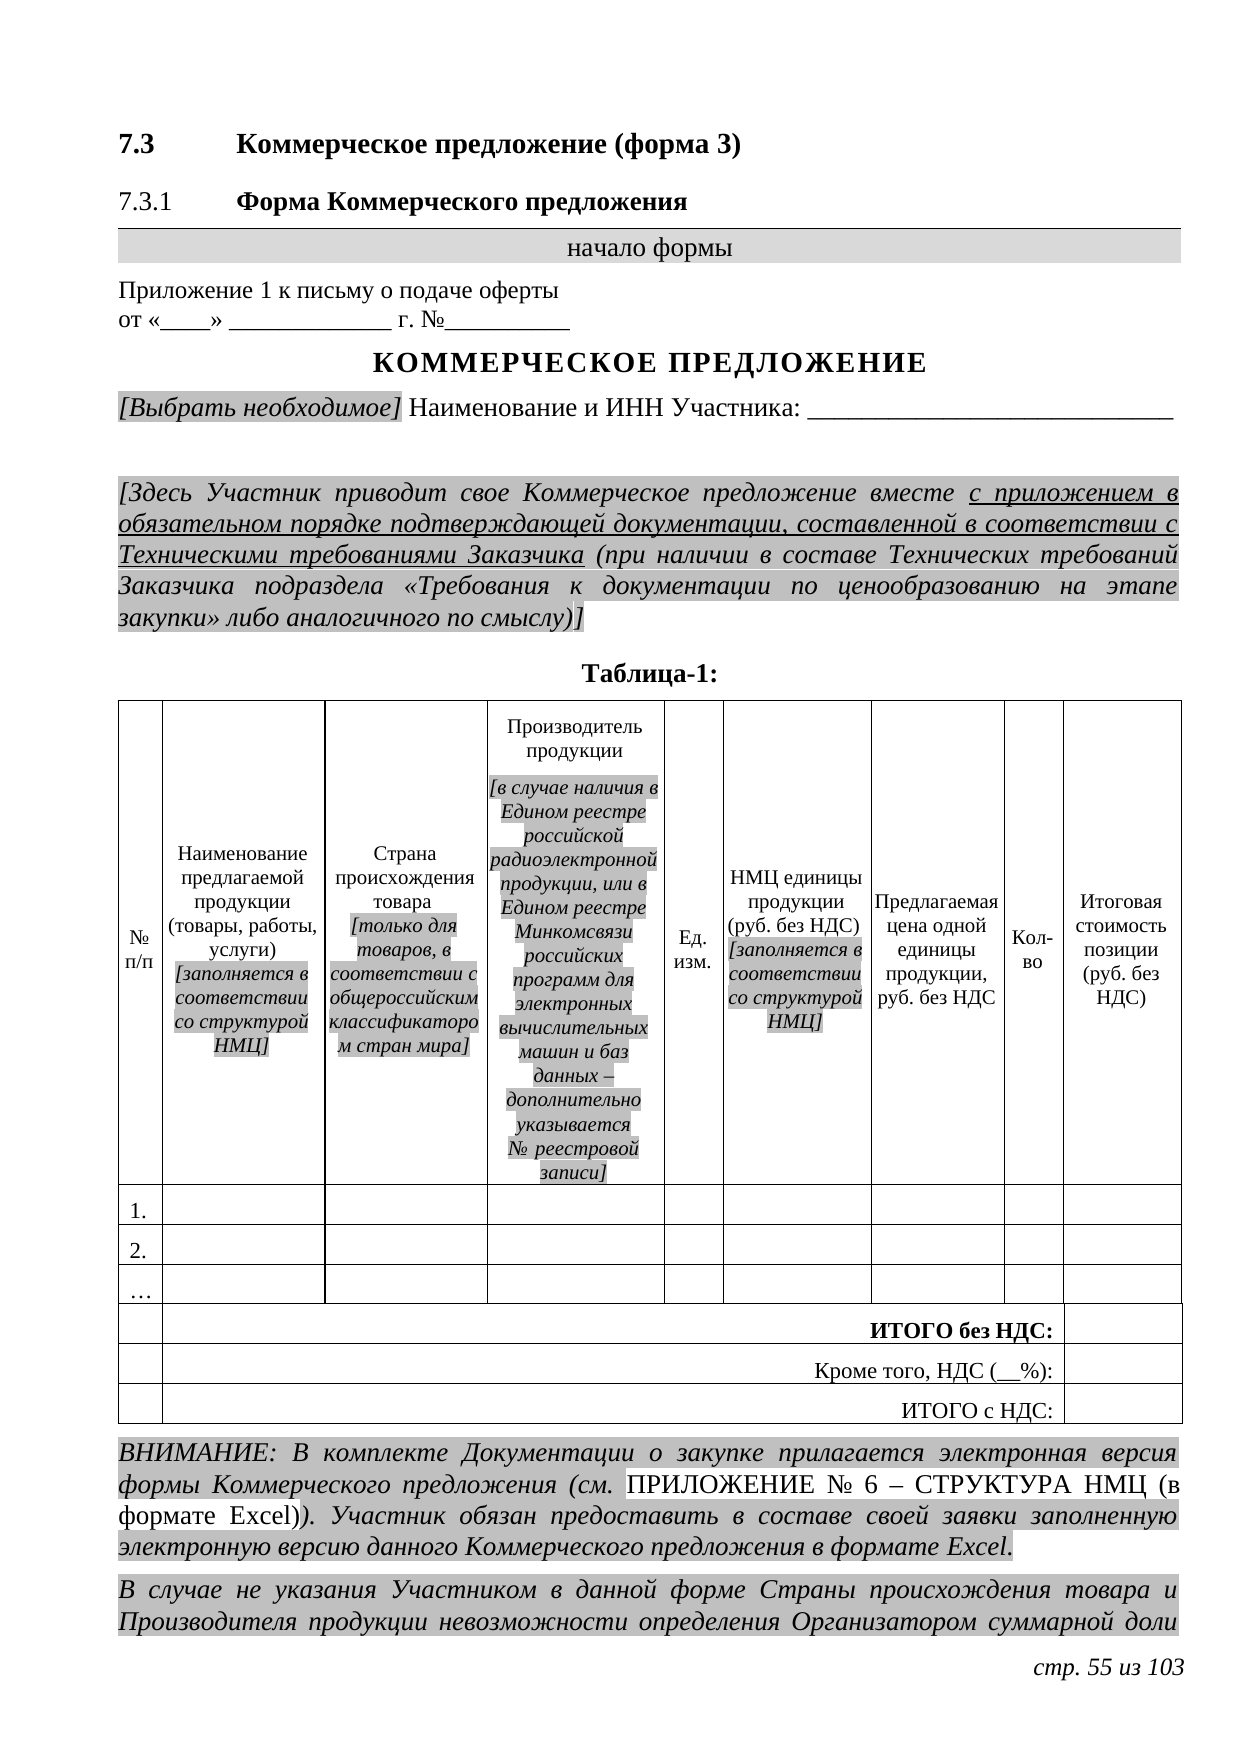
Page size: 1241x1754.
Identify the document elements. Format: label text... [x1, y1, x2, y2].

table_cell 2. [119, 1225, 162, 1263]
table_cell [724, 1185, 871, 1223]
table_cell [1065, 1344, 1182, 1383]
table_cell [119, 1344, 162, 1383]
table_cell … [119, 1265, 162, 1303]
table_cell [1064, 1185, 1181, 1223]
table_cell Кроме того, НДС (__%): [163, 1344, 1064, 1383]
table_cell [119, 1384, 162, 1423]
table_cell [488, 1265, 664, 1303]
table_cell [665, 1185, 723, 1223]
text Коммерческое предложение [118, 345, 1181, 379]
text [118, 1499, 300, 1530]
table_cell [326, 1265, 487, 1303]
text Приложение 1 к письму о подаче оферты от «____» _____________ г. №__________ [118, 275, 1181, 333]
table_cell 1. [119, 1185, 162, 1223]
table_cell [872, 1265, 1004, 1303]
table_cell [163, 1185, 324, 1223]
table_header Итоговая стоимость позиции (руб. без НДС) [1064, 701, 1181, 1184]
table_header Ед. изм. [665, 701, 723, 1184]
table_cell [1005, 1185, 1063, 1223]
table_cell [163, 1265, 324, 1303]
table_cell [872, 1225, 1004, 1263]
table_cell [163, 1225, 324, 1263]
table_header Наименование предлагаемой продукции (товары, работы, услуги) [заполняется в соответствии со структурой НМЦ] [163, 701, 324, 1184]
table_header НМЦ единицы продукции (руб. без НДС) [заполняется в соответствии со структурой НМЦ] [724, 701, 871, 1184]
table_cell [665, 1225, 723, 1263]
table_cell [326, 1185, 487, 1223]
table_cell [872, 1185, 1004, 1223]
table_cell [724, 1265, 871, 1303]
table_header № п/п [119, 701, 162, 1184]
text Таблица-1: [118, 657, 1181, 688]
table_header Предлагаемая цена одной единицы продукции, руб. без НДС [872, 701, 1004, 1184]
table_cell [488, 1185, 664, 1223]
text [Здесь Участник приводит свое Коммерческое предложение вместе с приложением в обязательном порядке подтверждающей документации, составленной в соответствии с Техническими требованиями Заказчика (при наличии в составе Технических требований Заказчика подраздела «Требования к документации по ценообразованию на этапе закупки» либо аналогичного по смыслу)] [118, 476, 1181, 632]
table_cell [1064, 1265, 1181, 1303]
table_cell [724, 1225, 871, 1263]
table_cell [665, 1265, 723, 1303]
table_cell [326, 1225, 487, 1263]
text Форма Коммерческого предложения [118, 185, 1181, 216]
table_header Страна происхождения товара [только для товаров, в соответствии с общероссийским классификатором стран мира] [326, 701, 487, 1184]
table_cell [1064, 1225, 1181, 1263]
table_cell [1005, 1225, 1063, 1263]
table_header Кол-во [1005, 701, 1063, 1184]
table_cell [119, 1304, 162, 1343]
table_cell [488, 1225, 664, 1263]
table_cell ИТОГО с НДС: [163, 1384, 1064, 1423]
table_cell [1065, 1304, 1182, 1343]
subtitle Коммерческое предложение (форма 3) [118, 126, 1181, 160]
text ВНИМАНИЕ: В комплекте Документации о закупке прилагается электронная версия формы Коммерческого предложения (см. ПРИЛОЖЕНИЕ № 6 – СТРУКТУРА НМЦ (в формате Excel)). Участник обязан предоставить в составе своей заявки заполненную электронную версию данного Коммерческого предложения в формате Excel. [626, 1437, 1181, 1561]
table_cell [1065, 1384, 1182, 1423]
table_cell ИТОГО без НДС: [163, 1304, 1064, 1343]
text начало формы [118, 229, 1181, 263]
text [Выбрать необходимое] Наименование и ИНН Участника: ___________________________ [402, 391, 1181, 422]
table_header Производитель продукции [в случае наличия в Едином реестре российской радиоэлектронной продукции, или в Едином реестре Минкомсвязи российских программ для электронных вычислительных машин и баз данных – дополнительно указывается № реестровой записи] [488, 701, 664, 1184]
table_cell [1005, 1265, 1063, 1303]
